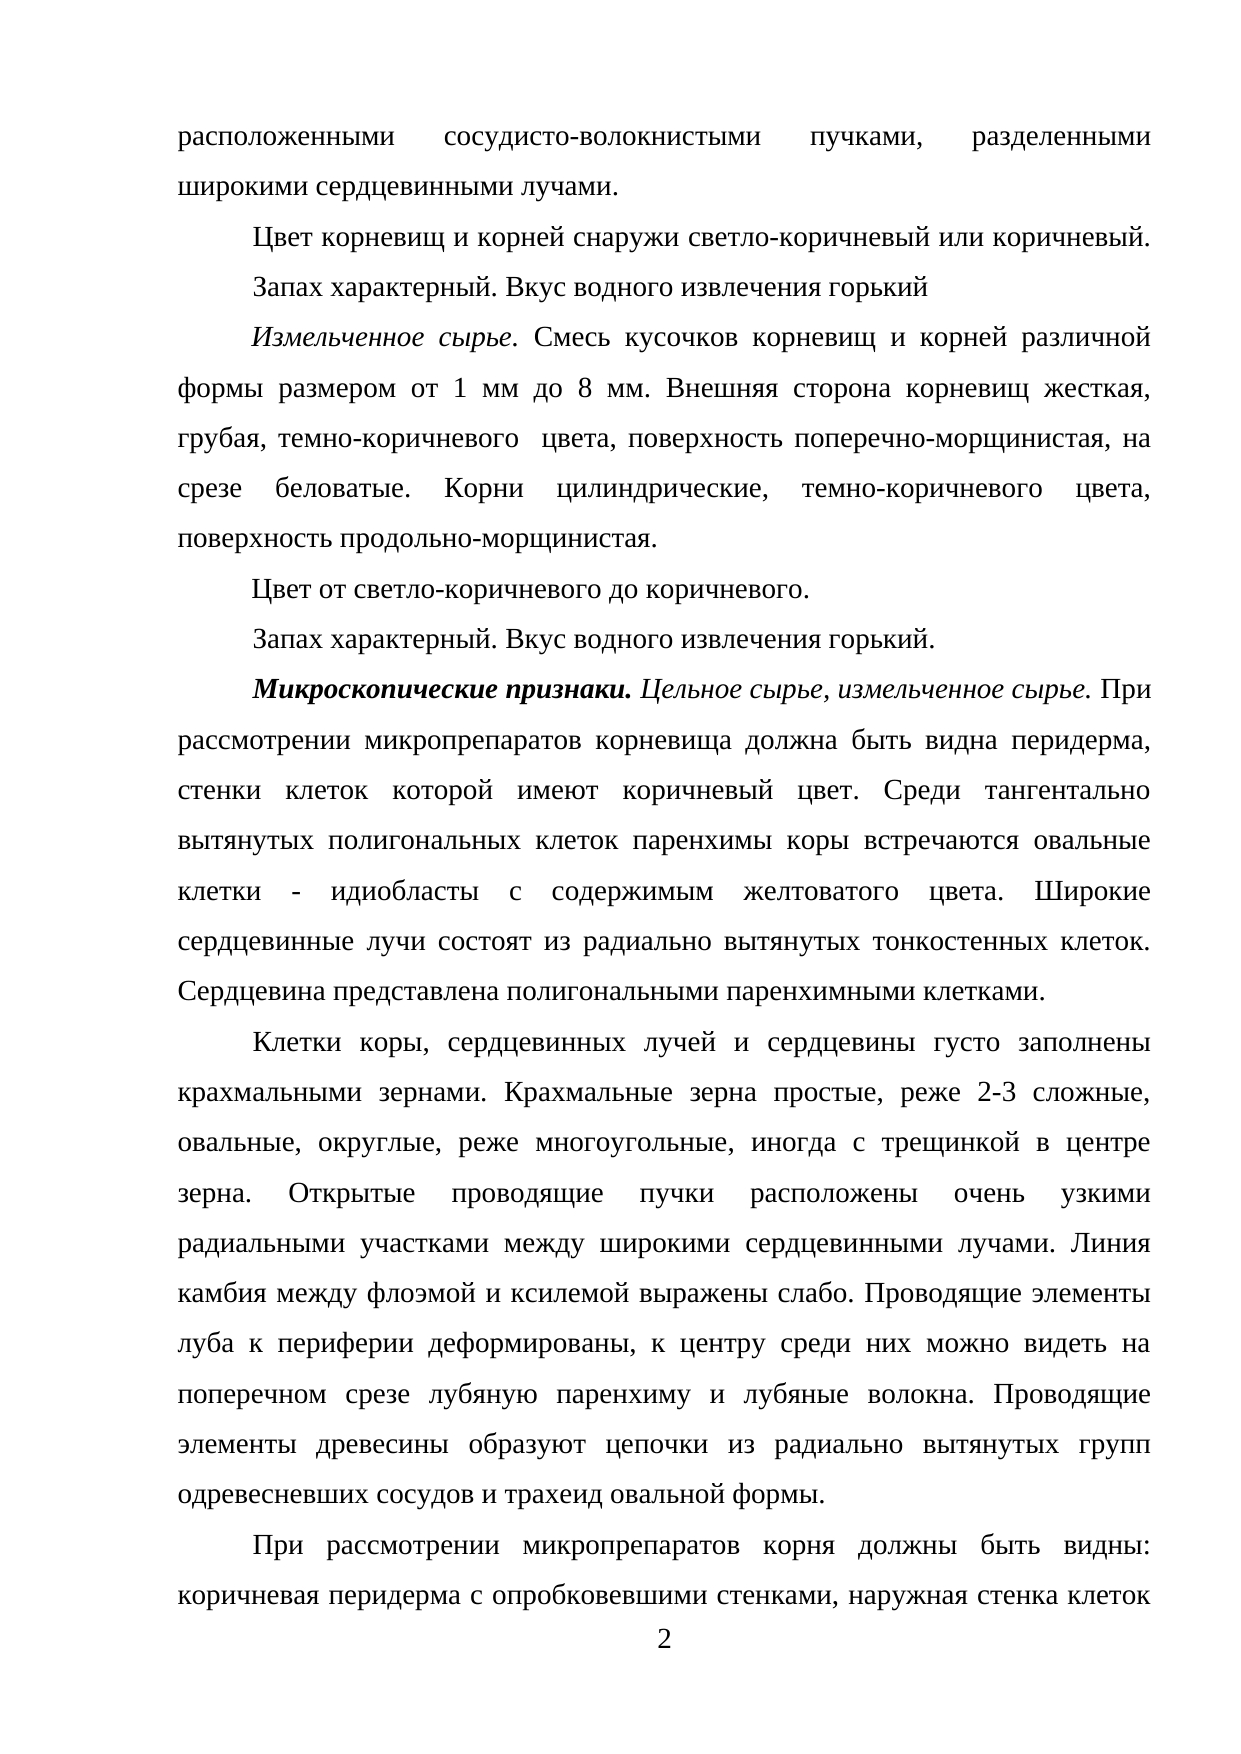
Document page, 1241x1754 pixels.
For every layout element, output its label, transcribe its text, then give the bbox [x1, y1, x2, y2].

text Запах характерный. Вкус водного извлечения горький. [252, 621, 1152, 655]
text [177, 1527, 1152, 1611]
text Цвет от светло-коричневого до коричневого. [177, 571, 1152, 604]
text Измельченное сырье. Смесь кусочков корневищ и корней различной формы размером от 1 мм до 8 мм. Внешняя сторона корневищ жесткая, грубая, темно-коричневого цвета, поверхность поперечно-морщинистая, на срезе беловатые. Корни цилиндрические, темно-коричневого цвета, поверхность продольно-морщинистая. [177, 319, 1152, 554]
text Цвет корневищ и корней снаружи светло-коричневый или коричневый. Запах характерный. Вкус водного извлечения горький [252, 219, 1152, 303]
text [177, 118, 1152, 202]
text Микроскопические признаки. Цельное сырье, измельченное сырье. При рассмотрении микропрепаратов корневища должна быть видна перидерма, стенки клеток которой имеют коричневый цвет. Среди тангентально вытянутых полигональных клеток паренхимы коры встречаются овальные клетки - идиобласты с содержимым желтоватого цвета. Широкие сердцевинные лучи состоят из радиально вытянутых тонкостенных клеток. Сердцевина представлена полигональными паренхимными клетками. [177, 672, 1152, 1007]
text Клетки коры, сердцевинных лучей и сердцевины густо заполнены крахмальными зернами. Крахмальные зерна простые, реже 2-3 сложные, овальные, округлые, реже многоугольные, иногда с трещинкой в центре зерна. Открытые проводящие пучки расположены очень узкими радиальными участками между широкими сердцевинными лучами. Линия камбия между флоэмой и ксилемой выражены слабо. Проводящие элементы луба к периферии деформированы, к центру среди них можно видеть на поперечном срезе лубяную паренхиму и лубяные волокна. Проводящие элементы древесины образуют цепочки из радиально вытянутых групп одревесневших сосудов и трахеид овальной формы. [177, 1024, 1152, 1510]
